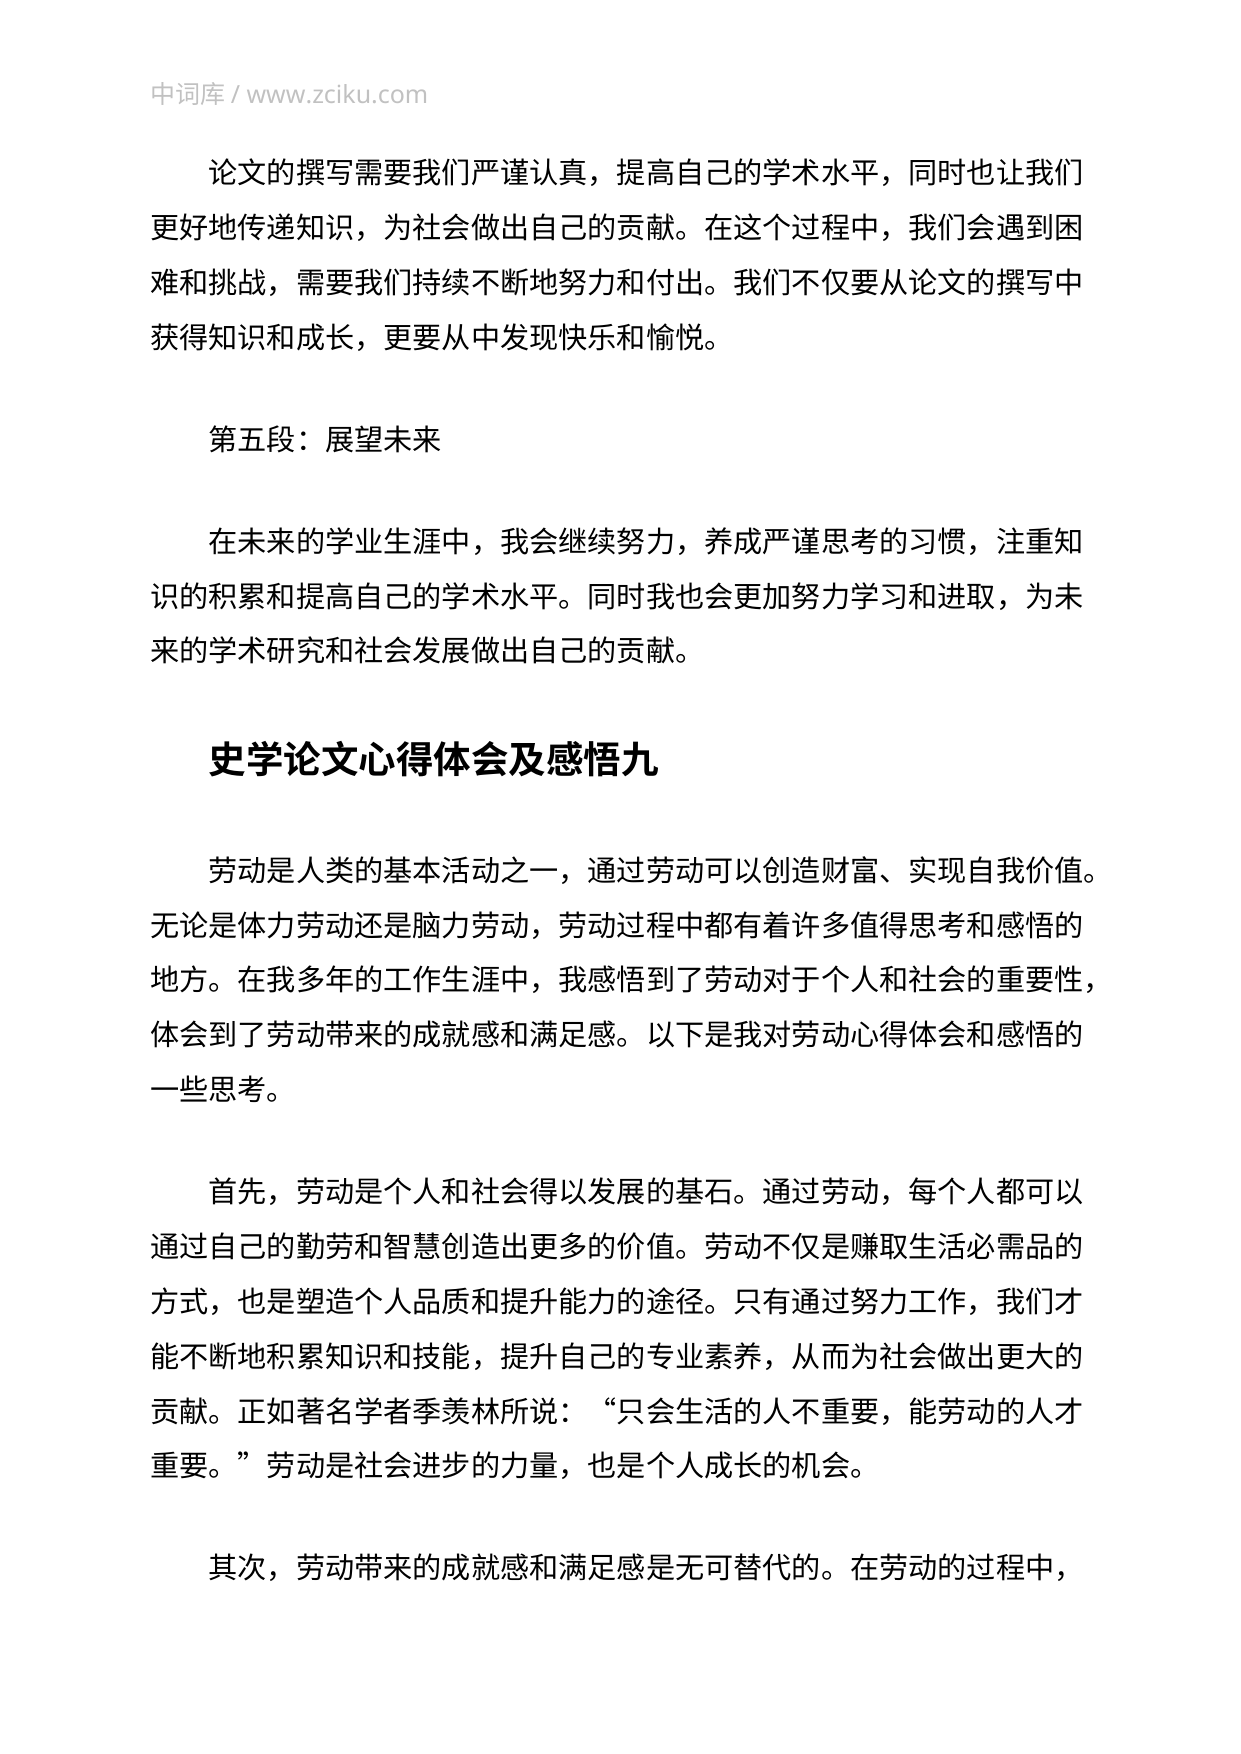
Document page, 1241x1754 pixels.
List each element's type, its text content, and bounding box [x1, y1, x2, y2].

text 论文的撰写需要我们严谨认真，提高自己的学术水平，同时也让我们更好地传递知识，为社会做出自己的贡献。在这个过程中，我们会遇到困难和挑战，需要我们持续不断地努力和付出。我们不仅要从论文的撰写中获得知识和成长，更要从中发现快乐和愉悦。 [150, 150, 1090, 357]
text 史学论文心得体会及感悟九 [150, 730, 1090, 784]
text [150, 1545, 1090, 1587]
text 第五段：展望未来 [150, 416, 1090, 459]
text 劳动是人类的基本活动之一，通过劳动可以创造财富、实现自我价值。无论是体力劳动还是脑力劳动，劳动过程中都有着许多值得思考和感悟的地方。在我多年的工作生涯中，我感悟到了劳动对于个人和社会的重要性，体会到了劳动带来的成就感和满足感。以下是我对劳动心得体会和感悟的一些思考。 [150, 847, 1090, 1109]
text 首先，劳动是个人和社会得以发展的基石。通过劳动，每个人都可以通过自己的勤劳和智慧创造出更多的价值。劳动不仅是赚取生活必需品的方式，也是塑造个人品质和提升能力的途径。只有通过努力工作，我们才能不断地积累知识和技能，提升自己的专业素养，从而为社会做出更大的贡献。正如著名学者季羡林所说：“只会生活的人不重要，能劳动的人才重要。”劳动是社会进步的力量，也是个人成长的机会。 [150, 1168, 1090, 1485]
text 在未来的学业生涯中，我会继续努力，养成严谨思考的习惯，注重知识的积累和提高自己的学术水平。同时我也会更加努力学习和进取，为未来的学术研究和社会发展做出自己的贡献。 [150, 518, 1090, 670]
